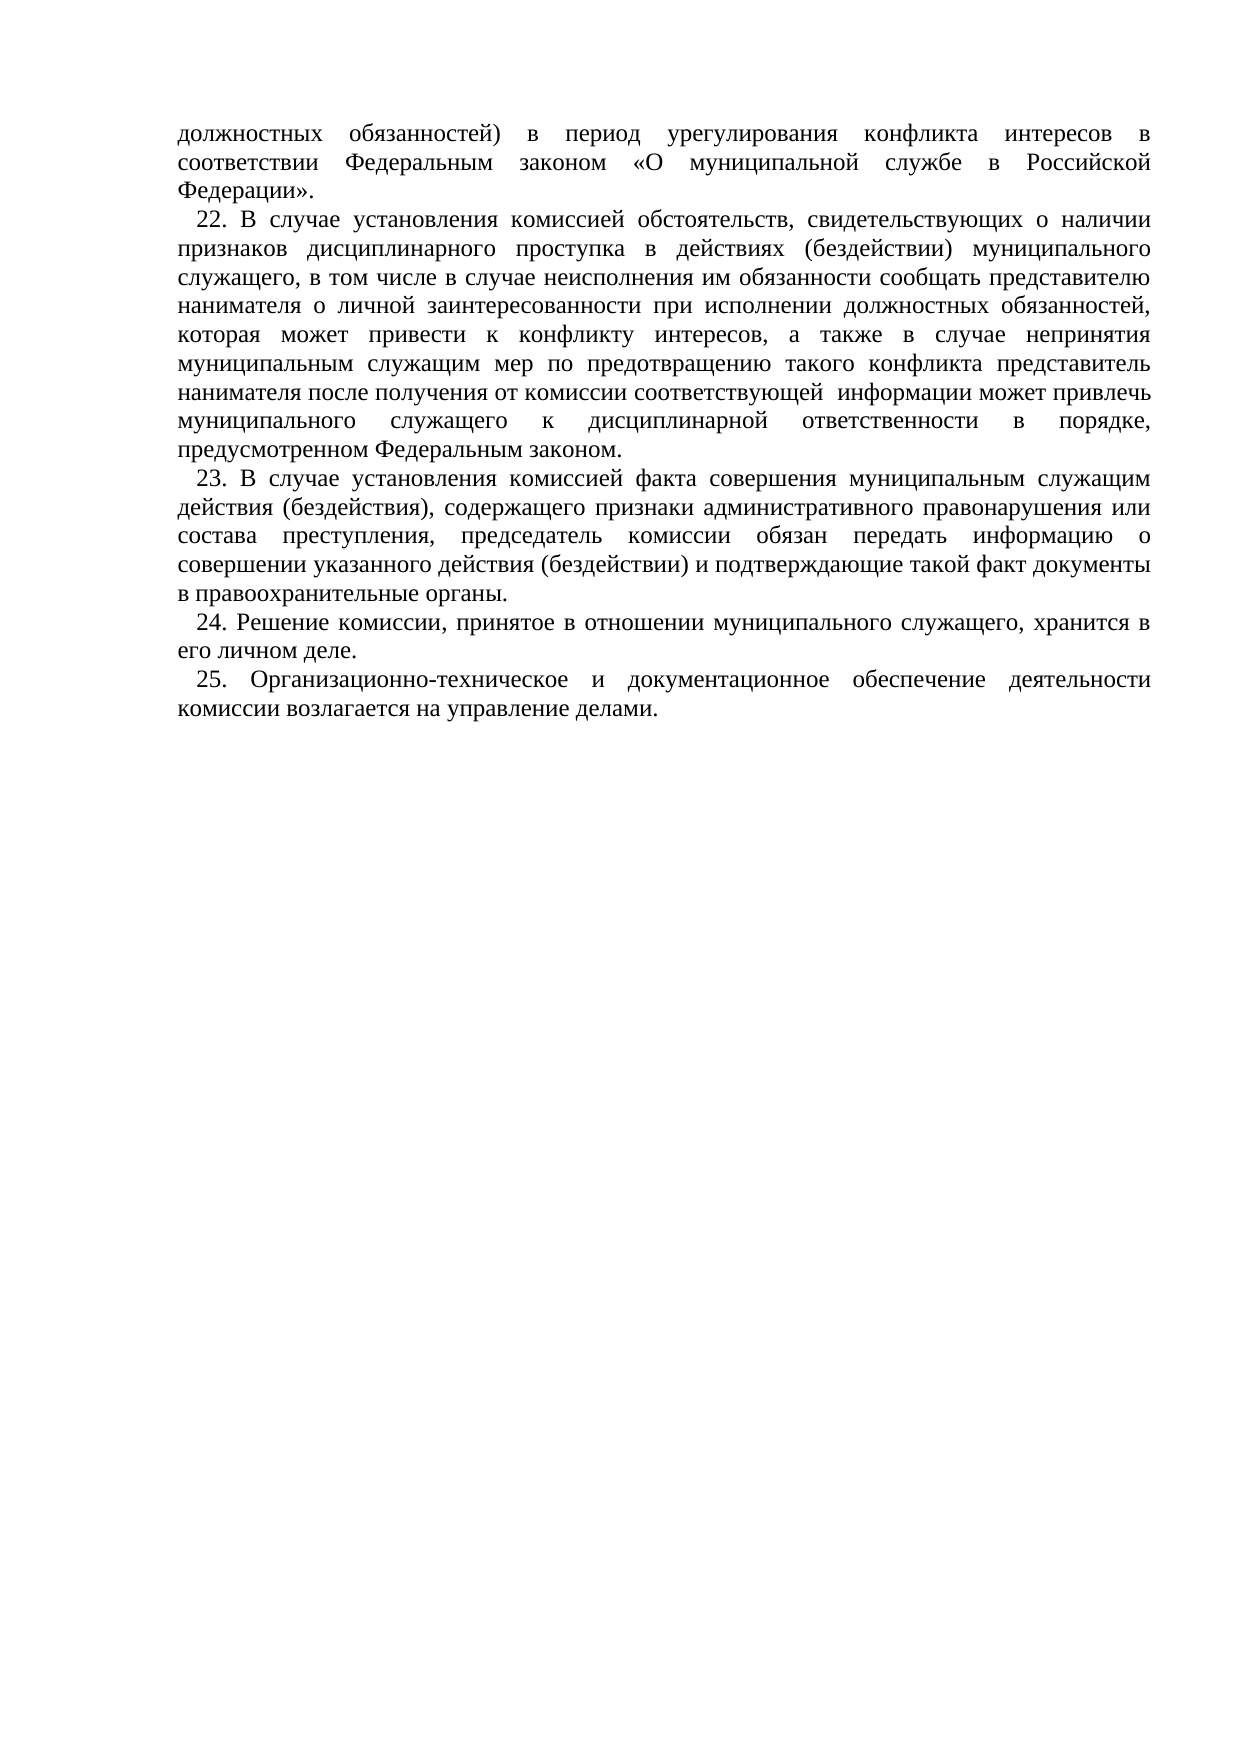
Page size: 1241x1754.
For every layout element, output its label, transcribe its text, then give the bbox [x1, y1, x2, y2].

text 22. В случае установления комиссией обстоятельств, свидетельствующих о наличии признаков дисциплинарного проступка в действиях (бездействии) муниципального служащего, в том числе в случае неисполнения им обязанности сообщать представителю нанимателя о личной заинтересованности при исполнении должностных обязанностей, которая может привести к конфликту интересов, а также в случае непринятия муниципальным служащим мер по предотвращению такого конфликта представитель нанимателя после получения от комиссии соответствующей информации может привлечь муниципального служащего к дисциплинарной ответственности в порядке, предусмотренном Федеральным законом. [177, 204, 1152, 463]
text 23. В случае установления комиссией факта совершения муниципальным служащим действия (бездействия), содержащего признаки административного правонарушения или состава преступления, председатель комиссии обязан передать информацию о совершении указанного действия (бездействии) и подтверждающие такой факт документы в правоохранительные органы. [177, 463, 1152, 607]
text 25. Организационно-техническое и документационное обеспечение деятельности комиссии возлагается на управление делами. [177, 664, 1152, 722]
text 24. Решение комиссии, принятое в отношении муниципального служащего, хранится в его личном деле. [177, 607, 1152, 664]
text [177, 118, 1152, 204]
